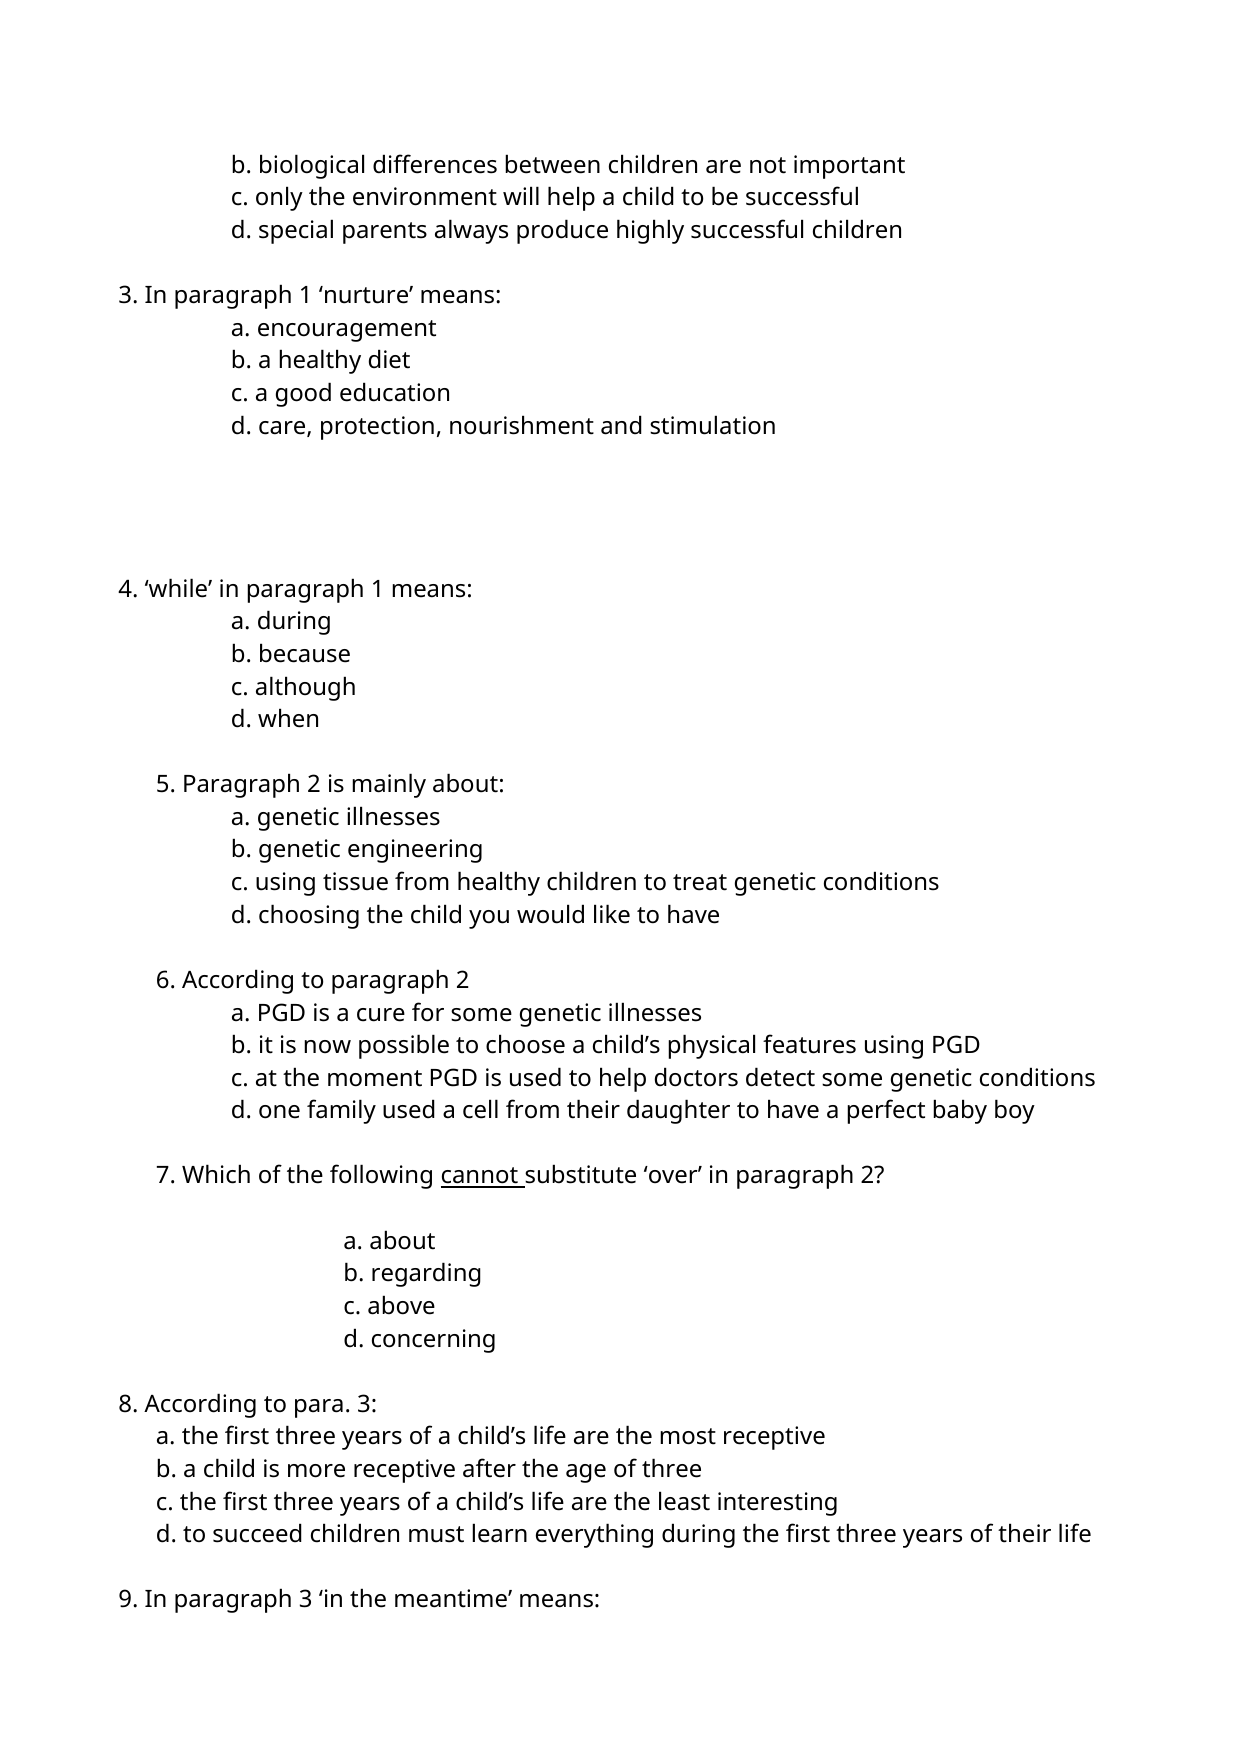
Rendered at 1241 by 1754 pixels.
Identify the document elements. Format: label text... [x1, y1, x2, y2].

text b. biological differences between children are not important [231, 148, 1122, 180]
text d. when [231, 702, 1122, 734]
text 9. In paragraph 3 ‘in the meantime’ means: [118, 1582, 1122, 1615]
text d. concerning [343, 1321, 1122, 1354]
text c. although [231, 669, 1122, 702]
text b. genetic engineering [231, 832, 1122, 865]
text c. at the moment PGD is used to help doctors detect some genetic conditions [231, 1061, 1122, 1093]
text c. above [343, 1289, 1122, 1321]
text b. a healthy diet [231, 343, 1122, 376]
text d. one family used a cell from their daughter to have a perfect baby boy [231, 1093, 1122, 1126]
text b. because [231, 637, 1122, 669]
text 5. Paragraph 2 is mainly about: [156, 767, 1122, 800]
text a. during [231, 604, 1122, 637]
text c. a good education [231, 376, 1122, 408]
text a. about [343, 1223, 1122, 1256]
text c. the first three years of a child’s life are the least interesting [156, 1484, 1122, 1517]
text d. choosing the child you would like to have [231, 897, 1122, 930]
text c. using tissue from healthy children to treat genetic conditions [231, 865, 1122, 897]
text a. encouragement [231, 311, 1122, 343]
text b. a child is more receptive after the age of three [156, 1452, 1122, 1484]
text a. the first three years of a child’s life are the most receptive [156, 1419, 1122, 1452]
text b. regarding [343, 1256, 1122, 1289]
text 8. According to para. 3: [118, 1387, 1122, 1419]
text 3. In paragraph 1 ‘nurture’ means: [118, 278, 1122, 311]
text d. special parents always produce highly successful children [231, 213, 1122, 245]
text d. care, protection, nourishment and stimulation [231, 408, 1122, 441]
text 7. Which of the following cannot substitute ‘over’ in paragraph 2? [156, 1158, 1122, 1191]
text 6. According to paragraph 2 [156, 963, 1122, 995]
text a. PGD is a cure for some genetic illnesses [231, 995, 1122, 1028]
text d. to succeed children must learn everything during the first three years of their life [156, 1517, 1122, 1549]
text b. it is now possible to choose a child’s physical features using PGD [231, 1028, 1122, 1061]
text c. only the environment will help a child to be successful [231, 180, 1122, 213]
text 4. ‘while’ in paragraph 1 means: [118, 571, 1122, 604]
text a. genetic illnesses [231, 800, 1122, 832]
